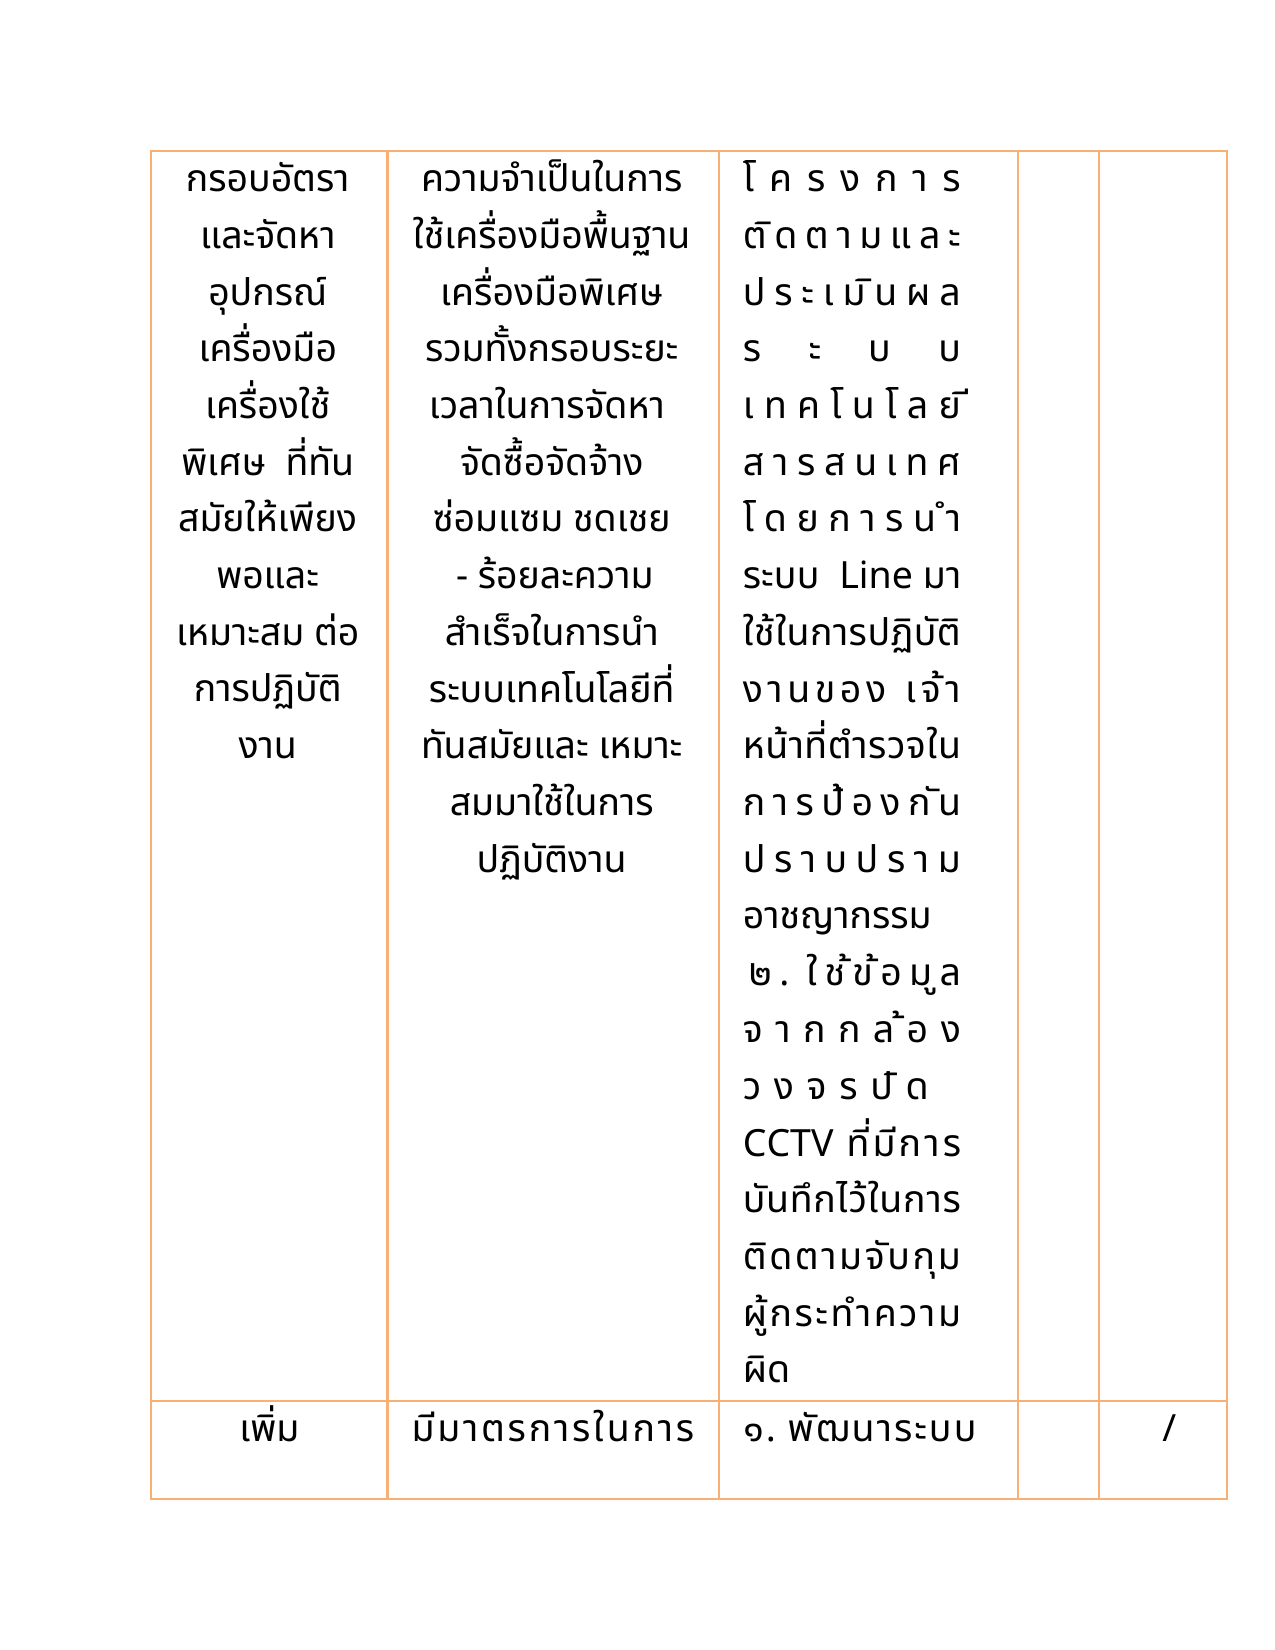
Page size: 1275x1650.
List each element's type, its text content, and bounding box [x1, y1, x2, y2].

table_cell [389, 152, 718, 1400]
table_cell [152, 152, 386, 1400]
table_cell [720, 152, 1017, 1400]
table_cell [720, 1402, 1017, 1498]
table_cell / [1019, 152, 1098, 1400]
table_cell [152, 1402, 386, 1498]
table_cell / [1100, 1402, 1226, 1498]
table_cell [1100, 152, 1226, 1400]
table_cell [389, 1402, 718, 1498]
table_cell [1019, 1402, 1098, 1498]
